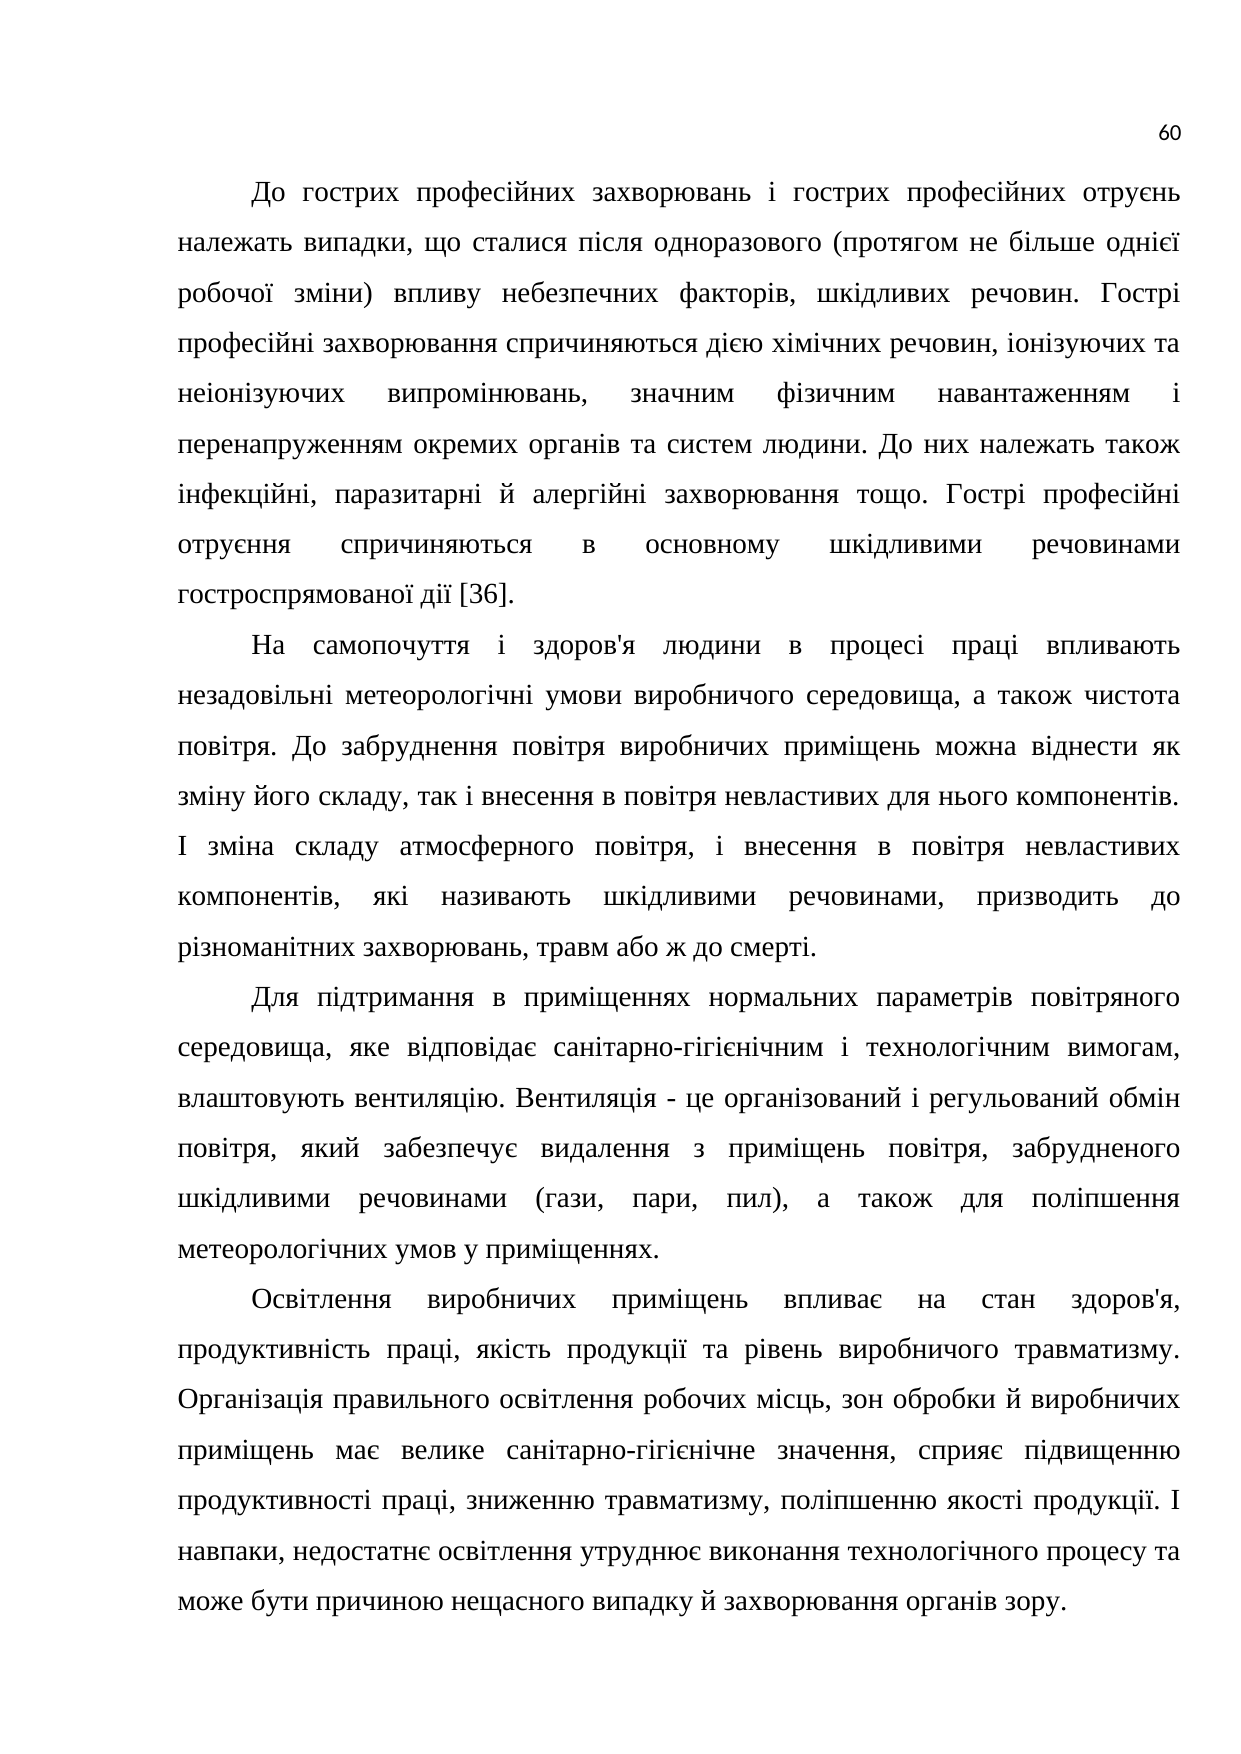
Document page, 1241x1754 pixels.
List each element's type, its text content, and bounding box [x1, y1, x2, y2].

text До гострих професійних захворювань і гострих професійних отруєнь належать випадки, що сталися після одноразового (протягом не більше однієї робочої зміни) впливу небезпечних факторів, шкідливих речовин. Гострі професійні захворювання спричиняються дією хімічних речовин, іонізуючих та неіонізуючих випромінювань, значним фізичним навантаженням і перенапруженням окремих органів та систем людини. До них належать також інфекційні, паразитарні й алергійні захворювання тощо. Гострі професійні отруєння спричиняються в основному шкідливими речовинами гостроспрямованої дії [36]. [177, 174, 1181, 610]
text Для підтримання в приміщеннях нормальних параметрів повітряного середовища, яке відповідає санітарно-гігієнічним і технологічним вимогам, влаштовують вентиляцію. Вентиляція - це організований і регульований обмін повітря, який забезпечує видалення з приміщень повітря, забрудненого шкідливими речовинами (гази, пари, пил), а також для поліпшення метеорологічних умов у приміщеннях. [177, 979, 1181, 1264]
text Освітлення виробничих приміщень впливає на стан здоров'я, продуктивність праці, якість продукції та рівень виробничого травматизму. Організація правильного освітлення робочих місць, зон обробки й виробничих приміщень має велике санітарно-гігієнічне значення, сприяє підвищенню продуктивності праці, зниженню травматизму, поліпшенню якості продукції. І навпаки, недостатнє освітлення утруднює виконання технологічного процесу та може бути причиною нещасного випадку й захворювання органів зору. [177, 1281, 1181, 1616]
text На самопочуття і здоров'я людини в процесі праці впливають незадовільні метеорологічні умови виробничого середовища, а також чистота повітря. До забруднення повітря виробничих приміщень можна віднести як зміну його складу, так і внесення в повітря невластивих для нього компонентів. І зміна складу атмосферного повітря, і внесення в повітря невластивих компонентів, які називають шкідливими речовинами, призводить до різноманітних захворювань, травм або ж до смерті. [177, 627, 1181, 962]
